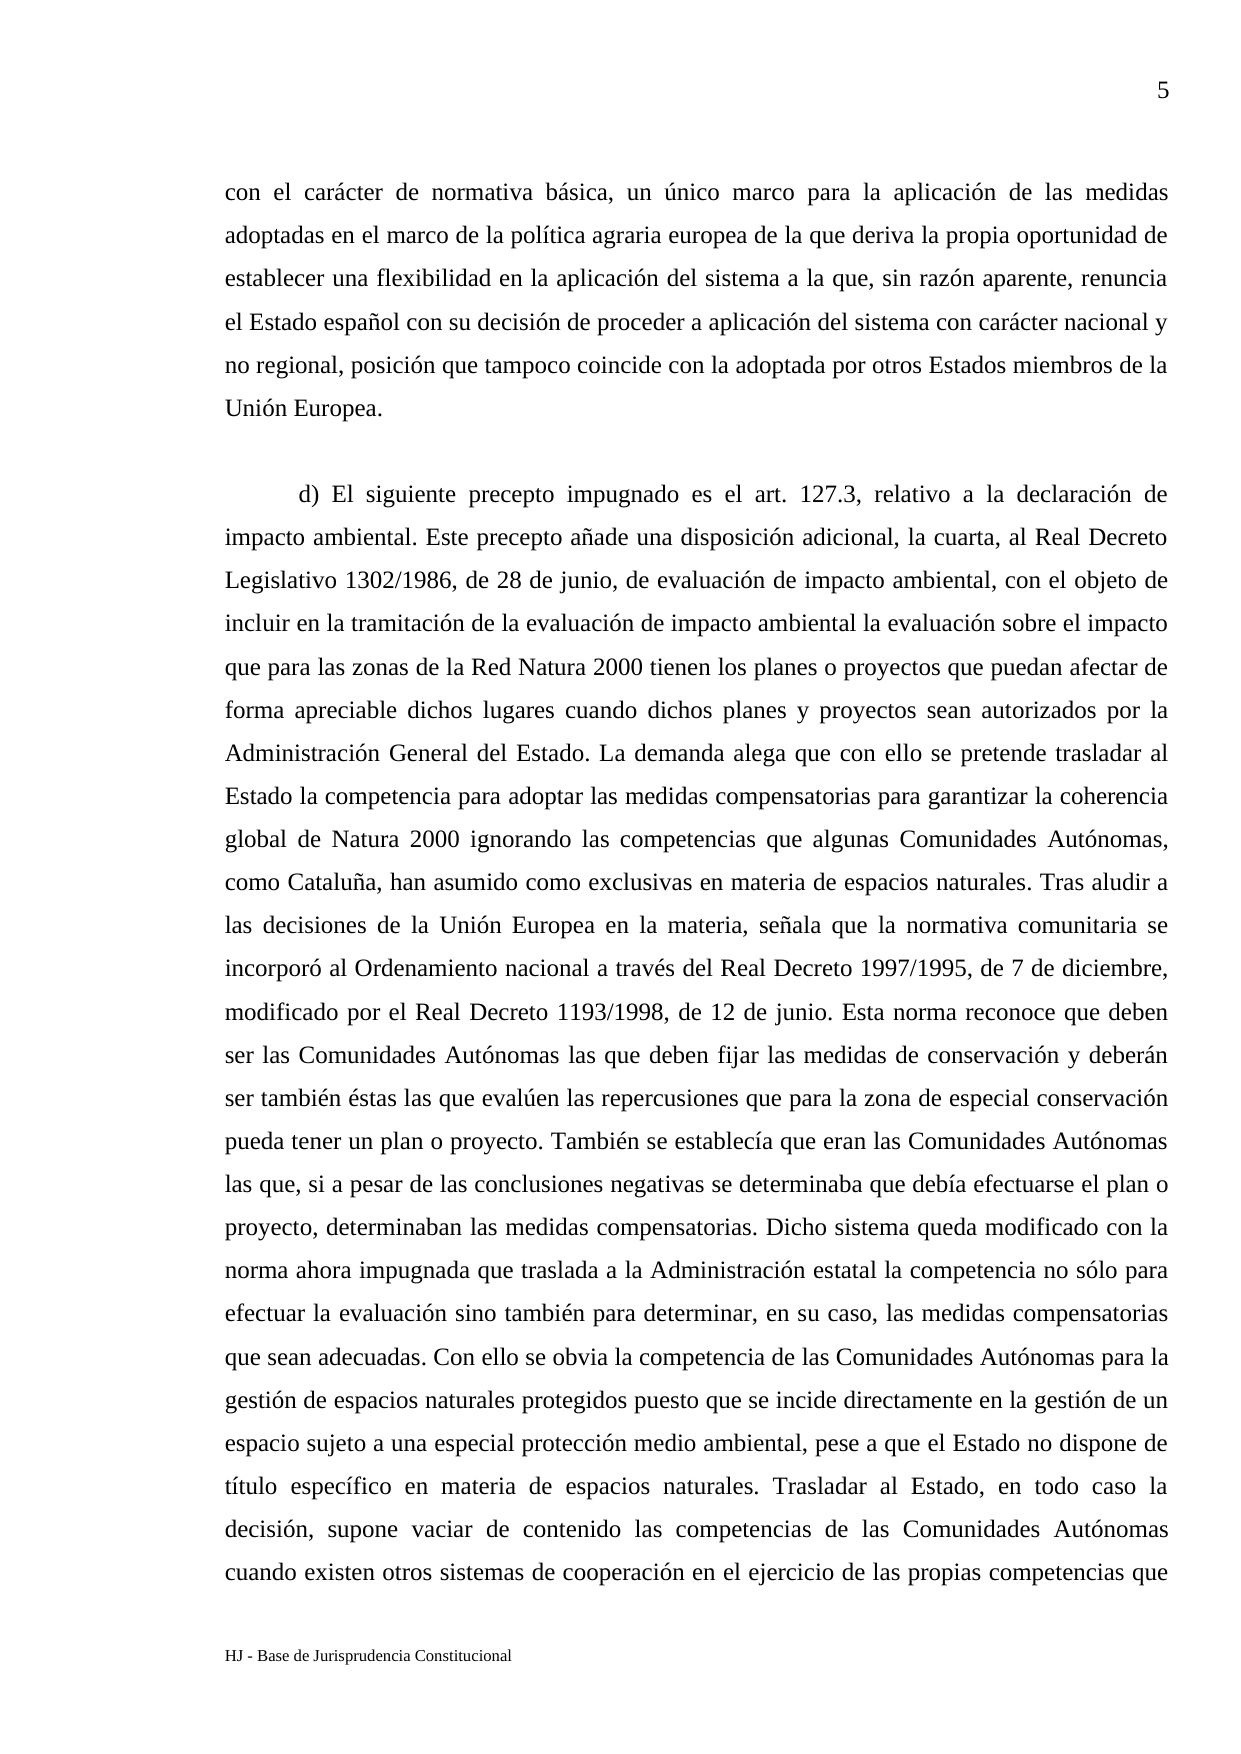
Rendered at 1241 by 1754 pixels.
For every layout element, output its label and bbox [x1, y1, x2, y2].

text [224, 177, 1169, 422]
text [224, 479, 1169, 1586]
